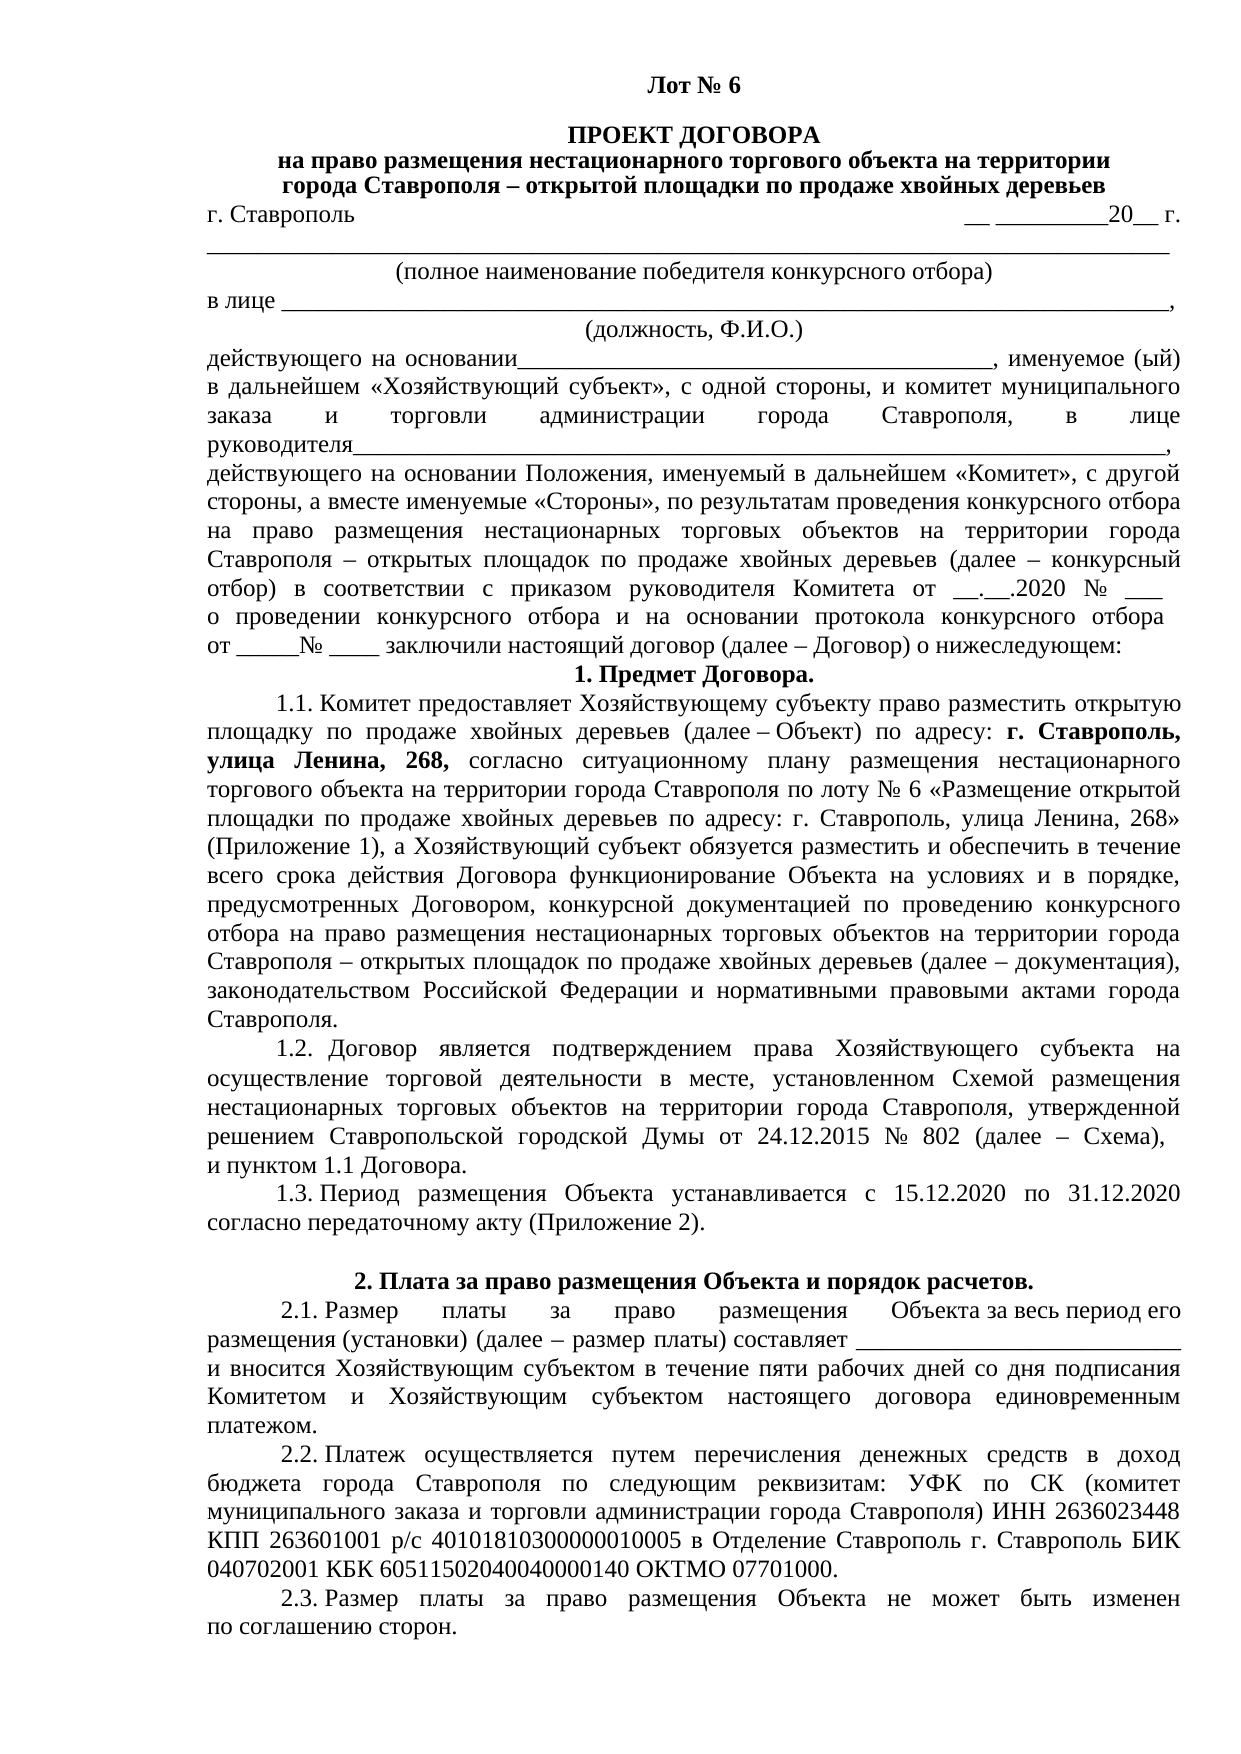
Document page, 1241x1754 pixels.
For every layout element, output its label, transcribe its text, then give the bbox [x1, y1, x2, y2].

text (должность, Ф.И.О.) [207, 314, 1181, 343]
text _____________________________________________________________________________ [207, 228, 1181, 256]
text 2.1. Размер платы за право размещения Объекта за весь период его размещения (установки) (далее – размер платы) составляет __________________________ и вносится Хозяйствующим субъектом в течение пяти рабочих дней со дня подписания Комитетом и Хозяйствующим субъектом настоящего договора единовременным платежом. [207, 1295, 1181, 1439]
text ПРОЕКТ ДОГОВОРА [207, 124, 1181, 149]
text (полное наименование победителя конкурсного отбора) [207, 256, 1181, 285]
text в лице _______________________________________________________________________, [207, 285, 1181, 314]
text действующего на основании______________________________________, именуемое (ый) в дальнейшем «Хозяйствующий субъект», с одной стороны, и комитет муниципального заказа и торговли администрации города Ставрополя, в лице руководителя_________________________________________________________________, [207, 343, 1181, 458]
text 2.3. Размер платы за право размещения Объекта не может быть изменен по соглашению сторон. [207, 1583, 1181, 1640]
text на право размещения нестационарного торгового объекта на территории [207, 149, 1181, 174]
text города Ставрополя – открытой площадки по продаже хвойных деревьев [207, 174, 1181, 199]
text Лот № 6 [207, 74, 1181, 99]
text 1.3. Период размещения Объекта устанавливается с 15.12.2020 по 31.12.2020 согласно передаточному акту (Приложение 2). [207, 1178, 1181, 1236]
text 2. Плата за право размещения Объекта и порядок расчетов. [207, 1266, 1181, 1295]
text 2.2. Платеж осуществляется путем перечисления денежных средств в доход бюджета города Ставрополя по следующим реквизитам: УФК по СК (комитет муниципального заказа и торговли администрации города Ставрополя) ИНН 2636023448 КПП 263601001 р/с 40101810300000010005 в Отделение Ставрополь г. Ставрополь БИК 040702001 КБК 60511502040040000140 ОКТМО 07701000. [207, 1439, 1181, 1583]
text 1.2. Договор является подтверждением права Хозяйствующего субъекта на осуществление торговой деятельности в месте, установленном Схемой размещения нестационарных торговых объектов на территории города Ставрополя, утвержденной решением Ставропольской городской Думы от 24.12.2015 № 802 (далее – Схема), и пунктом 1.1 Договора. [207, 1033, 1181, 1178]
text действующего на основании Положения, именуемый в дальнейшем «Комитет», с другой стороны, а вместе именуемые «Стороны», по результатам проведения конкурсного отбора на право размещения нестационарных торговых объектов на территории города Ставрополя – открытых площадок по продаже хвойных деревьев (далее – конкурсный отбор) в соответствии с приказом руководителя Комитета от __.__.2020 № ___ о проведении конкурсного отбора и на основании протокола конкурсного отбора от _____№ ____ заключили настоящий договор (далее – Договор) о нижеследующем: [207, 458, 1181, 659]
text 1. Предмет Договора. [207, 659, 1181, 688]
text г. Ставрополь __ _________20__ г. [207, 199, 1181, 228]
text 1.1. Комитет предоставляет Хозяйствующему субъекту право разместить открытую площадку по продаже хвойных деревьев (далее – Объект) по адресу: г. Ставрополь, улица Ленина, 268, согласно ситуационному плану размещения нестационарного торгового объекта на территории города Ставрополя по лоту № 6 «Размещение открытой площадки по продаже хвойных деревьев по адресу: г. Ставрополь, улица Ленина, 268» (Приложение 1), а Хозяйствующий субъект обязуется разместить и обеспечить в течение всего срока действия Договора функционирование Объекта на условиях и в порядке, предусмотренных Договором, конкурсной документацией по проведению конкурсного отбора на право размещения нестационарных торговых объектов на территории города Ставрополя – открытых площадок по продаже хвойных деревьев (далее – документация), законодательством Российской Федерации и нормативными правовыми актами города Ставрополя. [207, 688, 1181, 1033]
